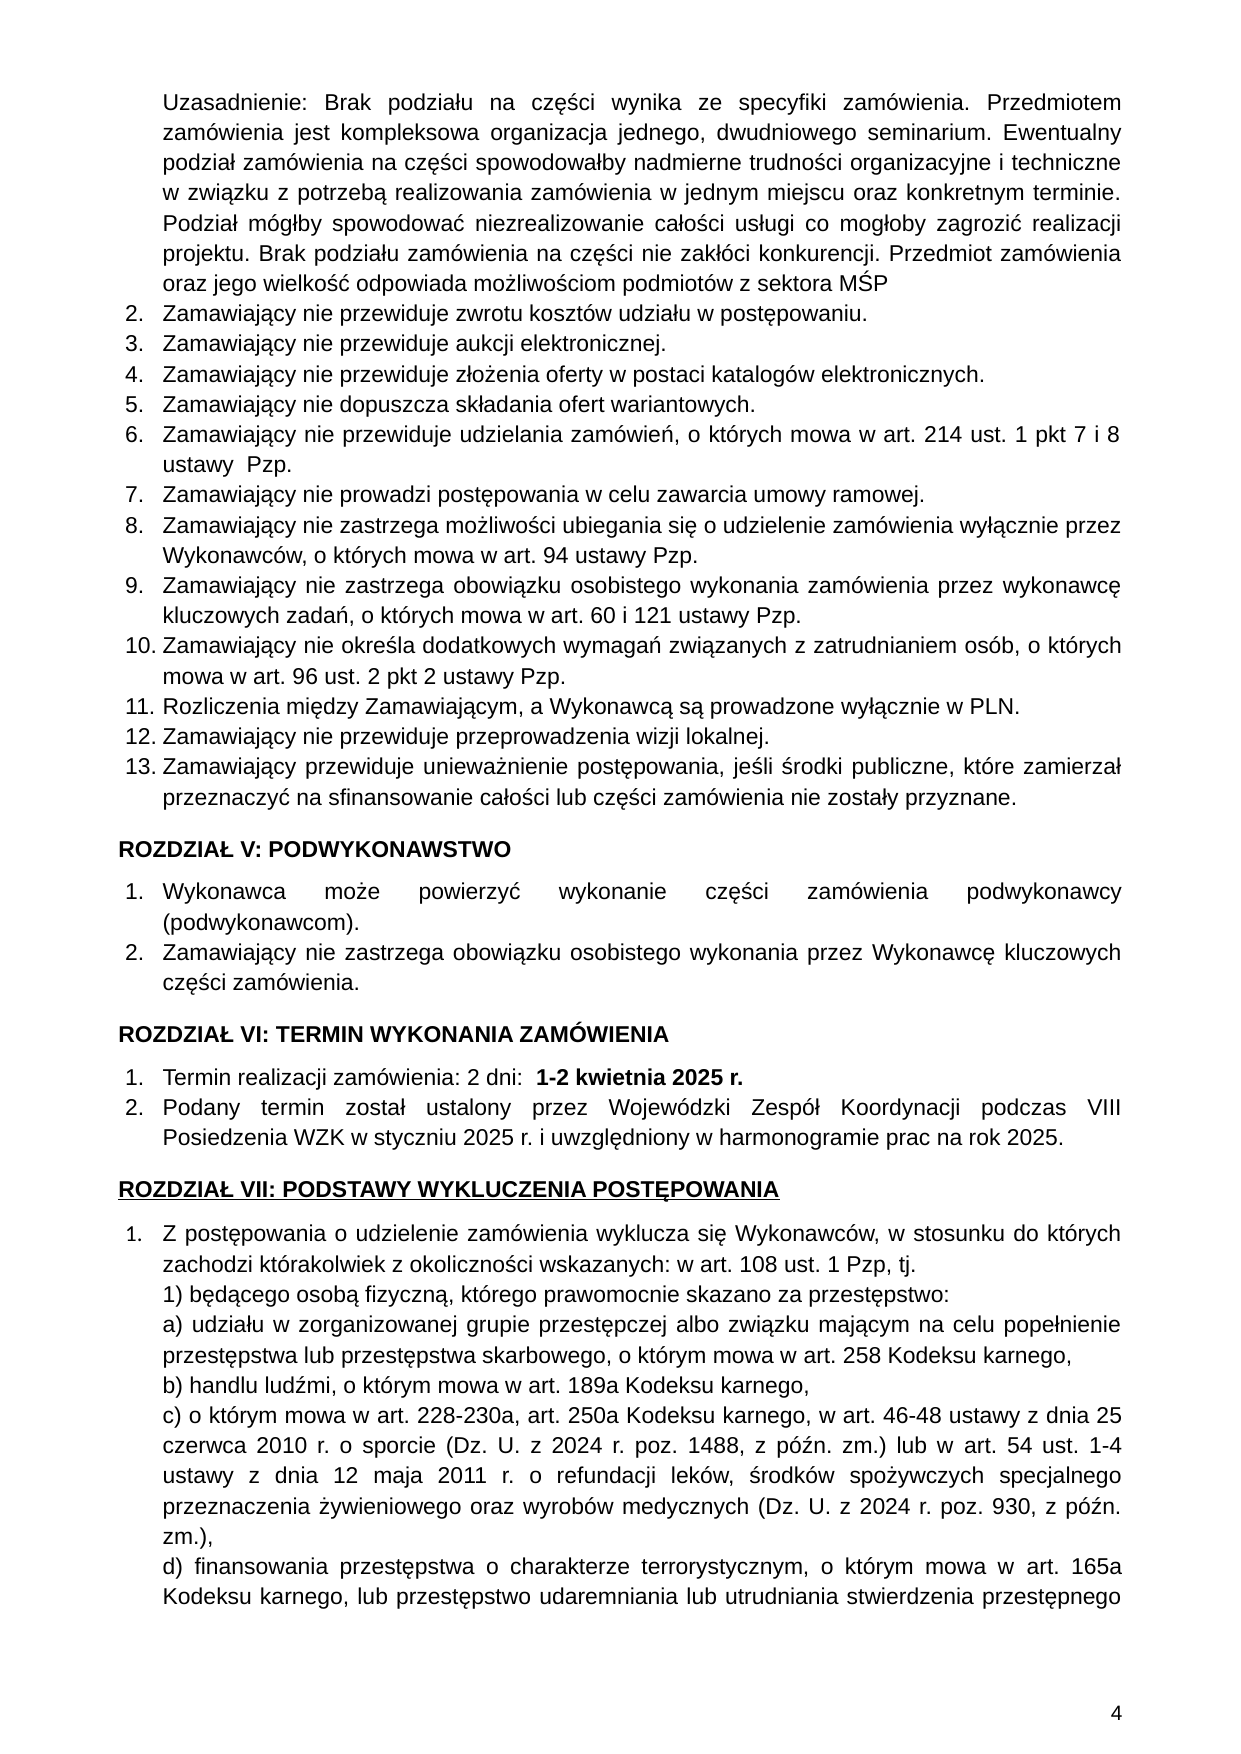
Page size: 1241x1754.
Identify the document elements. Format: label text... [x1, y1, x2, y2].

list Rozliczenia między Zamawiającym, a Wykonawcą są prowadzone wyłącznie w PLN. [125, 693, 1122, 719]
list Zamawiający nie przewiduje złożenia oferty w postaci katalogów elektronicznych. [125, 361, 1122, 387]
list Zamawiający nie przewiduje udzielania zamówień, o których mowa w art. 214 ust. 1 pkt 7 i 8 ustawy Pzp. [125, 421, 1122, 477]
list Zamawiający nie przewiduje zwrotu kosztów udziału w postępowaniu. [125, 300, 1122, 326]
list Zamawiający przewiduje unieważnienie postępowania, jeśli środki publiczne, które zamierzał przeznaczyć na sfinansowanie całości lub części zamówienia nie zostały przyznane. [125, 753, 1122, 810]
list Termin realizacji zamówienia: 2 dni: 1-2 kwietnia 2025 r. [125, 1064, 1122, 1090]
list Zamawiający nie przewiduje przeprowadzenia wizji lokalnej. [125, 723, 1122, 749]
text a) udziału w zorganizowanej grupie przestępczej albo związku mającym na celu popełnienie przestępstwa lub przestępstwa skarbowego, o którym mowa w art. 258 Kodeksu karnego, [162, 1311, 1122, 1368]
list Zamawiający nie zastrzega obowiązku osobistego wykonania zamówienia przez wykonawcę kluczowych zadań, o których mowa w art. 60 i 121 ustawy Pzp. [125, 572, 1122, 628]
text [162, 1553, 1122, 1610]
list Uzasadnienie: Brak podziału na części wynika ze specyfiki zamówienia. Przedmiotem zamówienia jest kompleksowa organizacja jednego, dwudniowego seminarium. Ewentualny podział zamówienia na części spowodowałby nadmierne trudności organizacyjne i techniczne w związku z potrzebą realizowania zamówienia w jednym miejscu oraz konkretnym terminie. Podział mógłby spowodować niezrealizowanie całości usługi co mogłoby zagrozić realizacji projektu. Brak podziału zamówienia na części nie zakłóci konkurencji. Przedmiot zamówienia oraz jego wielkość odpowiada możliwościom podmiotów z sektora MŚP [162, 89, 1122, 296]
list Wykonawca może powierzyć wykonanie części zamówienia podwykonawcy (podwykonawcom). [125, 878, 1122, 935]
list Z postępowania o udzielenie zamówienia wyklucza się Wykonawców, w stosunku do których zachodzi którakolwiek z okoliczności wskazanych: w art. 108 ust. 1 Pzp, tj. [125, 1219, 1122, 1277]
list Podany termin został ustalony przez Wojewódzki Zespół Koordynacji podczas VIII Posiedzenia WZK w styczniu 2025 r. i uwzględniony w harmonogramie prac na rok 2025. [125, 1094, 1122, 1151]
list Zamawiający nie zastrzega obowiązku osobistego wykonania przez Wykonawcę kluczowych części zamówienia. [125, 939, 1122, 995]
list Zamawiający nie przewiduje aukcji elektronicznej. [125, 330, 1122, 357]
text ROZDZIAŁ V: PODWYKONAWSTWO [118, 836, 1122, 862]
text 1) będącego osobą fizyczną, którego prawomocnie skazano za przestępstwo: [162, 1281, 1122, 1308]
list Zamawiający nie określa dodatkowych wymagań związanych z zatrudnianiem osób, o których mowa w art. 96 ust. 2 pkt 2 ustawy Pzp. [125, 632, 1122, 689]
text b) handlu ludźmi, o którym mowa w art. 189a Kodeksu karnego, [162, 1372, 1122, 1398]
text ROZDZIAŁ VI: TERMIN WYKONANIA ZAMÓWIENIA [118, 1021, 1122, 1047]
list Zamawiający nie zastrzega możliwości ubiegania się o udzielenie zamówienia wyłącznie przez Wykonawców, o których mowa w art. 94 ustawy Pzp. [125, 512, 1122, 568]
list Zamawiający nie prowadzi postępowania w celu zawarcia umowy ramowej. [125, 481, 1122, 508]
text ROZDZIAŁ VII: PODSTAWY WYKLUCZENIA POSTĘPOWANIA [118, 1176, 1122, 1203]
text c) o którym mowa w art. 228-230a, art. 250a Kodeksu karnego, w art. 46-48 ustawy z dnia 25 czerwca 2010 r. o sporcie (Dz. U. z 2024 r. poz. 1488, z późn. zm.) lub w art. 54 ust. 1-4 ustawy z dnia 12 maja 2011 r. o refundacji leków, środków spożywczych specjalnego przeznaczenia żywieniowego oraz wyrobów medycznych (Dz. U. z 2024 r. poz. 930, z późn. zm.), [162, 1402, 1122, 1549]
list Zamawiający nie dopuszcza składania ofert wariantowych. [125, 391, 1122, 417]
